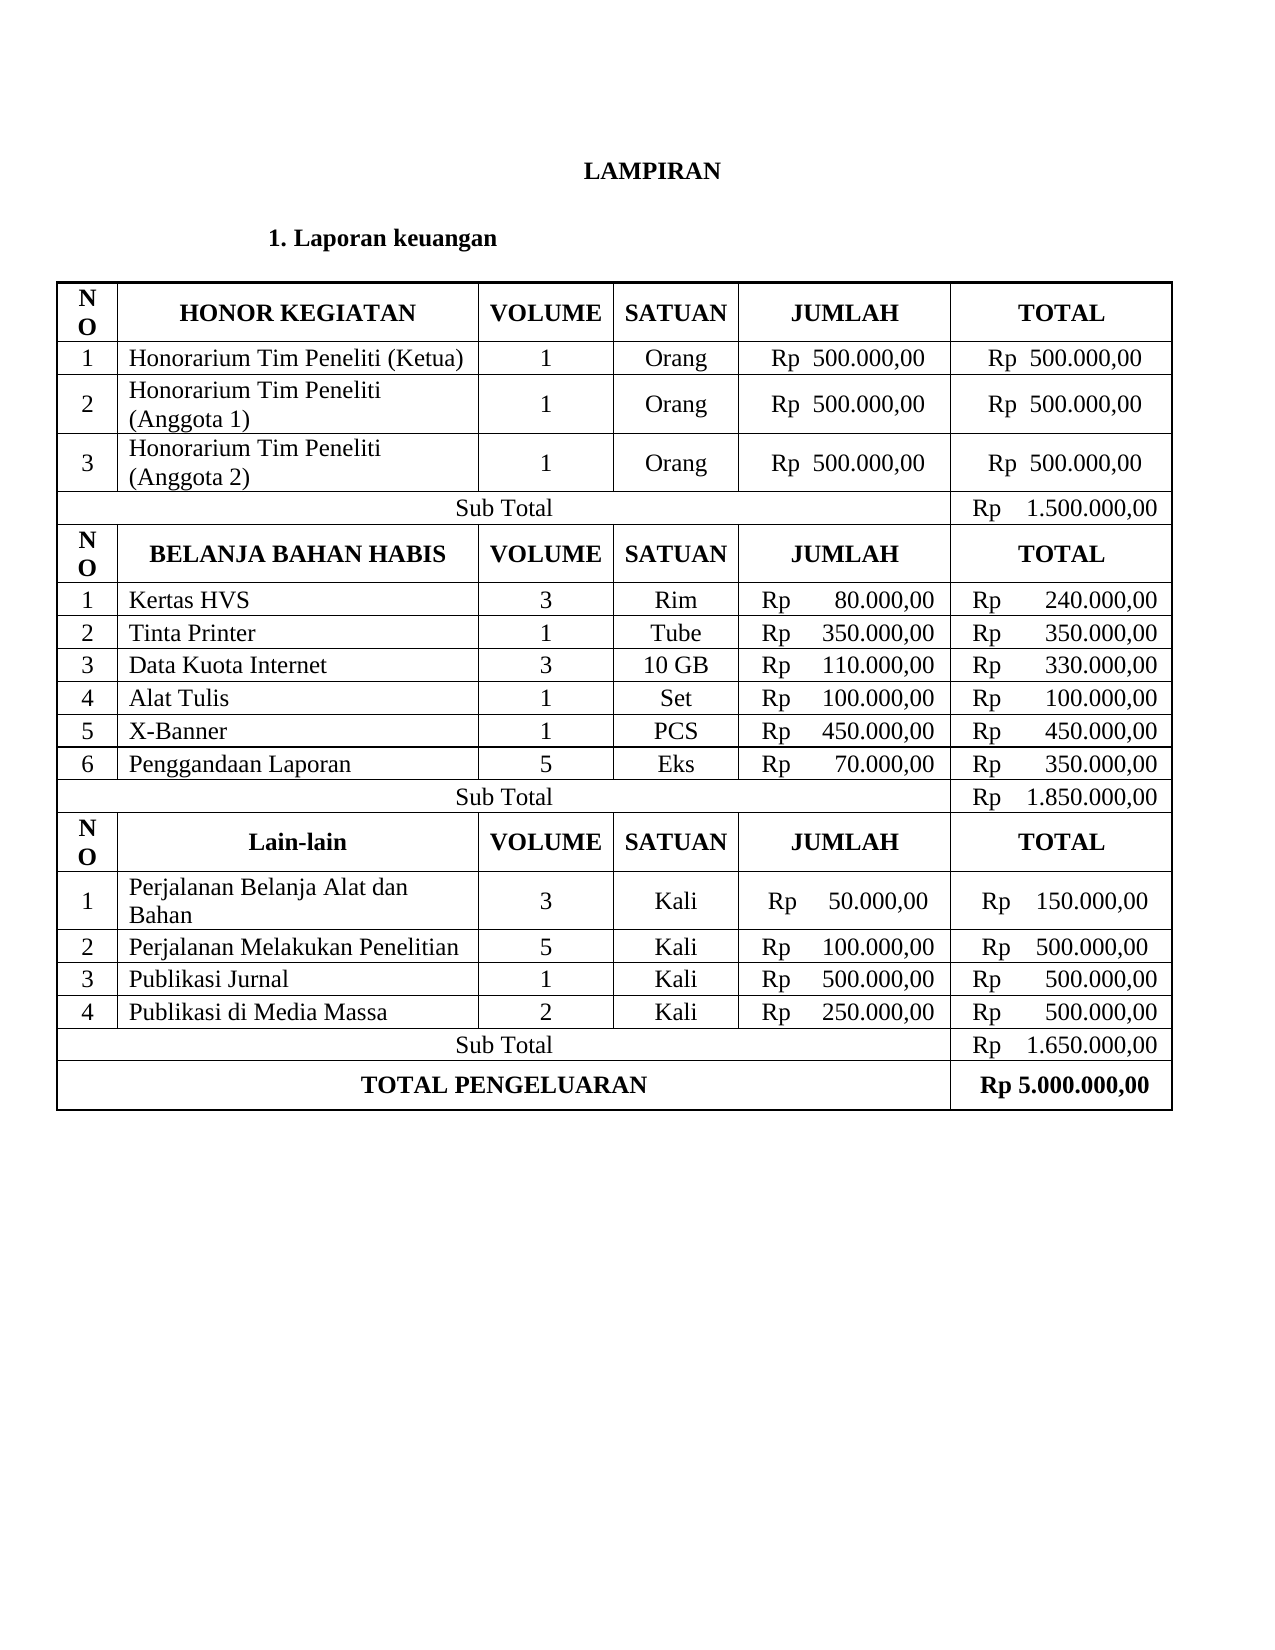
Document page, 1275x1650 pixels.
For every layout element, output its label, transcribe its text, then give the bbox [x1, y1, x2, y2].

table_cell Perjalanan Belanja Alat dan Bahan [118, 872, 478, 929]
table_cell TOTAL [951, 525, 1171, 582]
table_cell 2 [479, 996, 613, 1027]
table_cell Rp 500.000,00 [739, 963, 950, 995]
table_header NO [58, 284, 117, 341]
table_cell Rp 5.000.000,00 [951, 1061, 1171, 1109]
table_cell JUMLAH [739, 813, 950, 871]
table_cell NO [58, 525, 117, 582]
table_cell 3 [58, 963, 117, 995]
table_cell Rim [614, 583, 738, 615]
table_cell Alat Tulis [118, 682, 478, 713]
table_header HONOR KEGIATAN [118, 284, 478, 341]
table_cell JUMLAH [739, 525, 950, 582]
table_cell 3 [58, 434, 117, 491]
table_cell 1 [479, 616, 613, 648]
table_cell 4 [58, 996, 117, 1027]
table_cell Set [614, 682, 738, 713]
table_cell Rp 350.000,00 [739, 616, 950, 648]
table_cell Kertas HVS [118, 583, 478, 615]
table_cell 2 [58, 375, 117, 432]
table_cell Rp 240.000,00 [951, 583, 1171, 615]
table_cell BELANJA BAHAN HABIS [118, 525, 478, 582]
table_cell 1 [479, 715, 613, 746]
table_cell VOLUME [479, 813, 613, 871]
table_cell 4 [58, 682, 117, 713]
table_cell Rp 350.000,00 [951, 748, 1171, 779]
table_cell Rp 1.850.000,00 [951, 780, 1171, 812]
table_cell Kali [614, 872, 738, 929]
table_cell 2 [58, 616, 117, 648]
table_cell Lain-lain [118, 813, 478, 871]
table_cell Rp 500.000,00 [951, 930, 1171, 962]
table_cell 1 [479, 434, 613, 491]
table_cell 3 [479, 583, 613, 615]
table_cell Rp 100.000,00 [739, 682, 950, 713]
table_cell SATUAN [614, 525, 738, 582]
table_cell Honorarium Tim Peneliti (Anggota 2) [118, 434, 478, 491]
table_cell Tube [614, 616, 738, 648]
table_cell Rp 250.000,00 [739, 996, 950, 1027]
table_cell Orang [614, 375, 738, 432]
table_cell 1 [58, 583, 117, 615]
table_cell X-Banner [118, 715, 478, 746]
table_cell Rp 1.650.000,00 [951, 1029, 1171, 1060]
table_cell 6 [58, 748, 117, 779]
table_cell Rp 450.000,00 [951, 715, 1171, 746]
table_cell Rp 500.000,00 [951, 434, 1171, 491]
table_cell Eks [614, 748, 738, 779]
table_cell Honorarium Tim Peneliti (Ketua) [118, 342, 478, 374]
table_cell 2 [58, 930, 117, 962]
table_cell Rp 500.000,00 [951, 342, 1171, 374]
table_cell Kali [614, 930, 738, 962]
table_cell Rp 110.000,00 [739, 649, 950, 681]
table_cell Rp 350.000,00 [951, 616, 1171, 648]
table_cell 1 [479, 963, 613, 995]
table_cell Publikasi Jurnal [118, 963, 478, 995]
table_cell Rp 500.000,00 [739, 434, 950, 491]
table_header JUMLAH [739, 284, 950, 341]
table_cell Tinta Printer [118, 616, 478, 648]
table_cell TOTAL PENGELUARAN [58, 1061, 950, 1109]
table_cell Rp 1.500.000,00 [951, 492, 1171, 524]
table_cell Kali [614, 996, 738, 1027]
table_cell Rp 450.000,00 [739, 715, 950, 746]
table_cell 5 [58, 715, 117, 746]
table_header SATUAN [614, 284, 738, 341]
table_cell Rp 500.000,00 [951, 963, 1171, 995]
subtitle LAMPIRAN [216, 156, 1089, 185]
table_cell Rp 50.000,00 [739, 872, 950, 929]
table_cell 1 [479, 342, 613, 374]
table_cell Rp 500.000,00 [739, 375, 950, 432]
table_cell Honorarium Tim Peneliti (Anggota 1) [118, 375, 478, 432]
table_cell 1 [58, 342, 117, 374]
table_cell TOTAL [951, 813, 1171, 871]
table_cell Orang [614, 434, 738, 491]
table_cell 3 [479, 872, 613, 929]
table_cell Penggandaan Laporan [118, 748, 478, 779]
table_cell 3 [479, 649, 613, 681]
table_cell Rp 500.000,00 [951, 996, 1171, 1027]
table_cell Rp 100.000,00 [739, 930, 950, 962]
table_cell Orang [614, 342, 738, 374]
table_cell Perjalanan Melakukan Penelitian [118, 930, 478, 962]
table_cell 1 [479, 682, 613, 713]
table_cell Rp 100.000,00 [951, 682, 1171, 713]
table_cell VOLUME [479, 525, 613, 582]
table_cell Rp 70.000,00 [739, 748, 950, 779]
table_cell 1 [58, 872, 117, 929]
table_cell SATUAN [614, 813, 738, 871]
table_cell Sub Total [58, 780, 950, 812]
list Laporan keuangan [268, 223, 1121, 252]
table_cell Rp 150.000,00 [951, 872, 1171, 929]
table_cell NO [58, 813, 117, 871]
table_cell Rp 80.000,00 [739, 583, 950, 615]
table_cell Data Kuota Internet [118, 649, 478, 681]
table_cell 3 [58, 649, 117, 681]
table_cell Kali [614, 963, 738, 995]
table_cell 10 GB [614, 649, 738, 681]
table_header VOLUME [479, 284, 613, 341]
table_cell Rp 500.000,00 [739, 342, 950, 374]
table_cell PCS [614, 715, 738, 746]
table_header TOTAL [951, 284, 1171, 341]
table_cell 5 [479, 748, 613, 779]
table_cell Sub Total [58, 1029, 950, 1060]
table_cell Sub Total [58, 492, 950, 524]
table_cell Publikasi di Media Massa [118, 996, 478, 1027]
table_cell 1 [479, 375, 613, 432]
table_cell 5 [479, 930, 613, 962]
table_cell Rp 500.000,00 [951, 375, 1171, 432]
table_cell Rp 330.000,00 [951, 649, 1171, 681]
